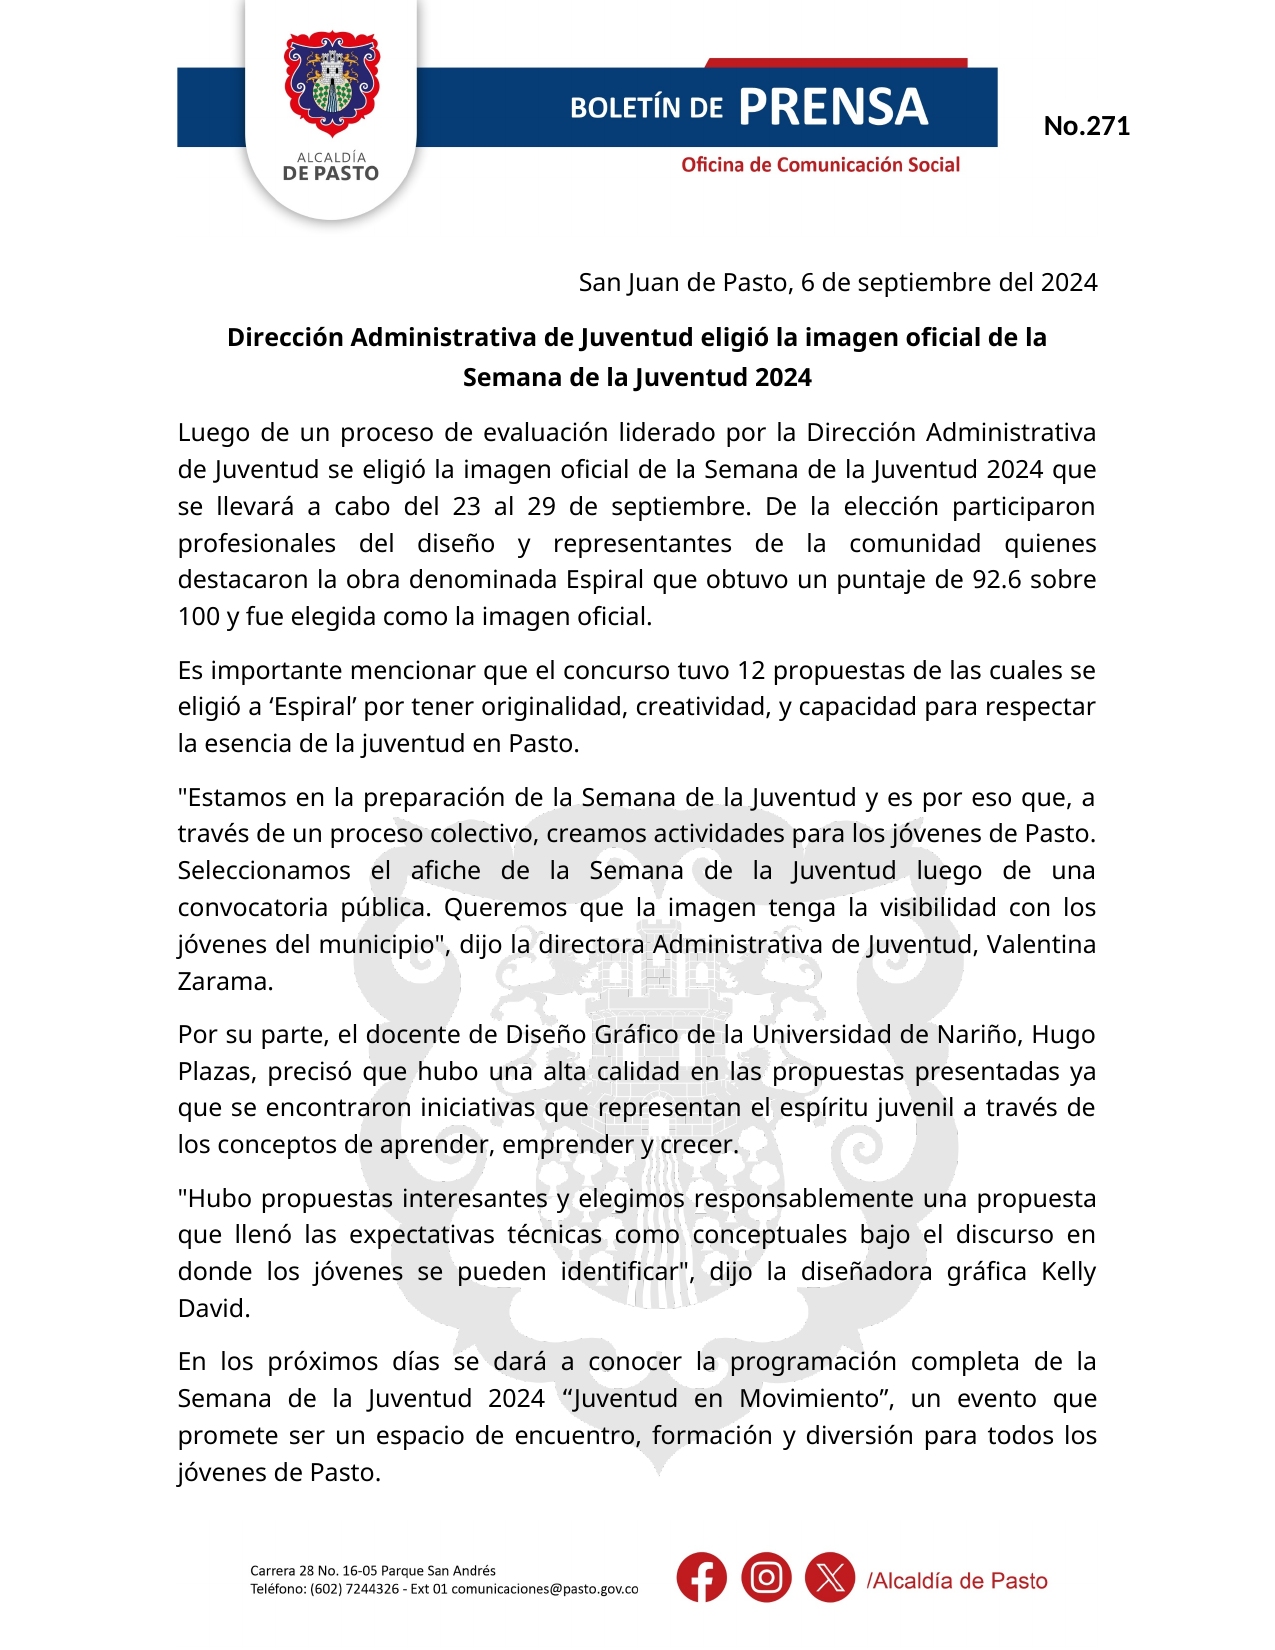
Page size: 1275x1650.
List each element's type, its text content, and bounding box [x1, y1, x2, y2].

text Luego de un proceso de evaluación liderado por la Dirección Administrativa de Juventud se eligió la imagen oficial de la Semana de la Juventud 2024 que se llevará a cabo del 23 al 29 de septiembre. De la elección participaron profesionales del diseño y representantes de la comunidad quienes destacaron la obra denominada Espiral que obtuvo un puntaje de 92.6 sobre 100 y fue elegida como la imagen oficial. [177, 415, 1098, 633]
text San Juan de Pasto, 6 de septiembre del 2024 [177, 264, 1098, 298]
picture [177, 0, 1098, 237]
text "Hubo propuestas interesantes y elegimos responsablemente una propuesta que llenó las expectativas técnicas como conceptuales bajo el discurso en donde los jóvenes se pueden identificar", dijo la diseñadora gráfica Kelly David. [177, 1180, 1098, 1325]
text Dirección Administrativa de Juventud eligió la imagen oficial de la Semana de la Juventud 2024 [177, 320, 1098, 393]
text Por su parte, el docente de Diseño Gráfico de la Universidad de Nariño, Hugo Plazas, precisó que hubo una alta calidad en las propuestas presentadas ya que se encontraron iniciativas que representan el espíritu juvenil a través de los conceptos de aprender, emprender y crecer. [177, 1017, 1098, 1161]
picture [102, 389, 1173, 1650]
text "Estamos en la preparación de la Semana de la Juventud y es por eso que, a través de un proceso colectivo, creamos actividades para los jóvenes de Pasto. Seleccionamos el afiche de la Semana de la Juventud luego de una convocatoria pública. Queremos que la imagen tenga la visibilidad con los jóvenes del municipio", dijo la directora Administrativa de Juventud, Valentina Zarama. [177, 779, 1098, 997]
text En los próximos días se dará a conocer la programación completa de la Semana de la Juventud 2024 “Juventud en Movimiento”, un evento que promete ser un espacio de encuentro, formación y diversión para todos los jóvenes de Pasto. [177, 1344, 1098, 1454]
text Es importante mencionar que el concurso tuvo 12 propuestas de las cuales se eligió a ‘Espiral’ por tener originalidad, creatividad, y capacidad para respectar la esencia de la juventud en Pasto. [177, 652, 1098, 760]
